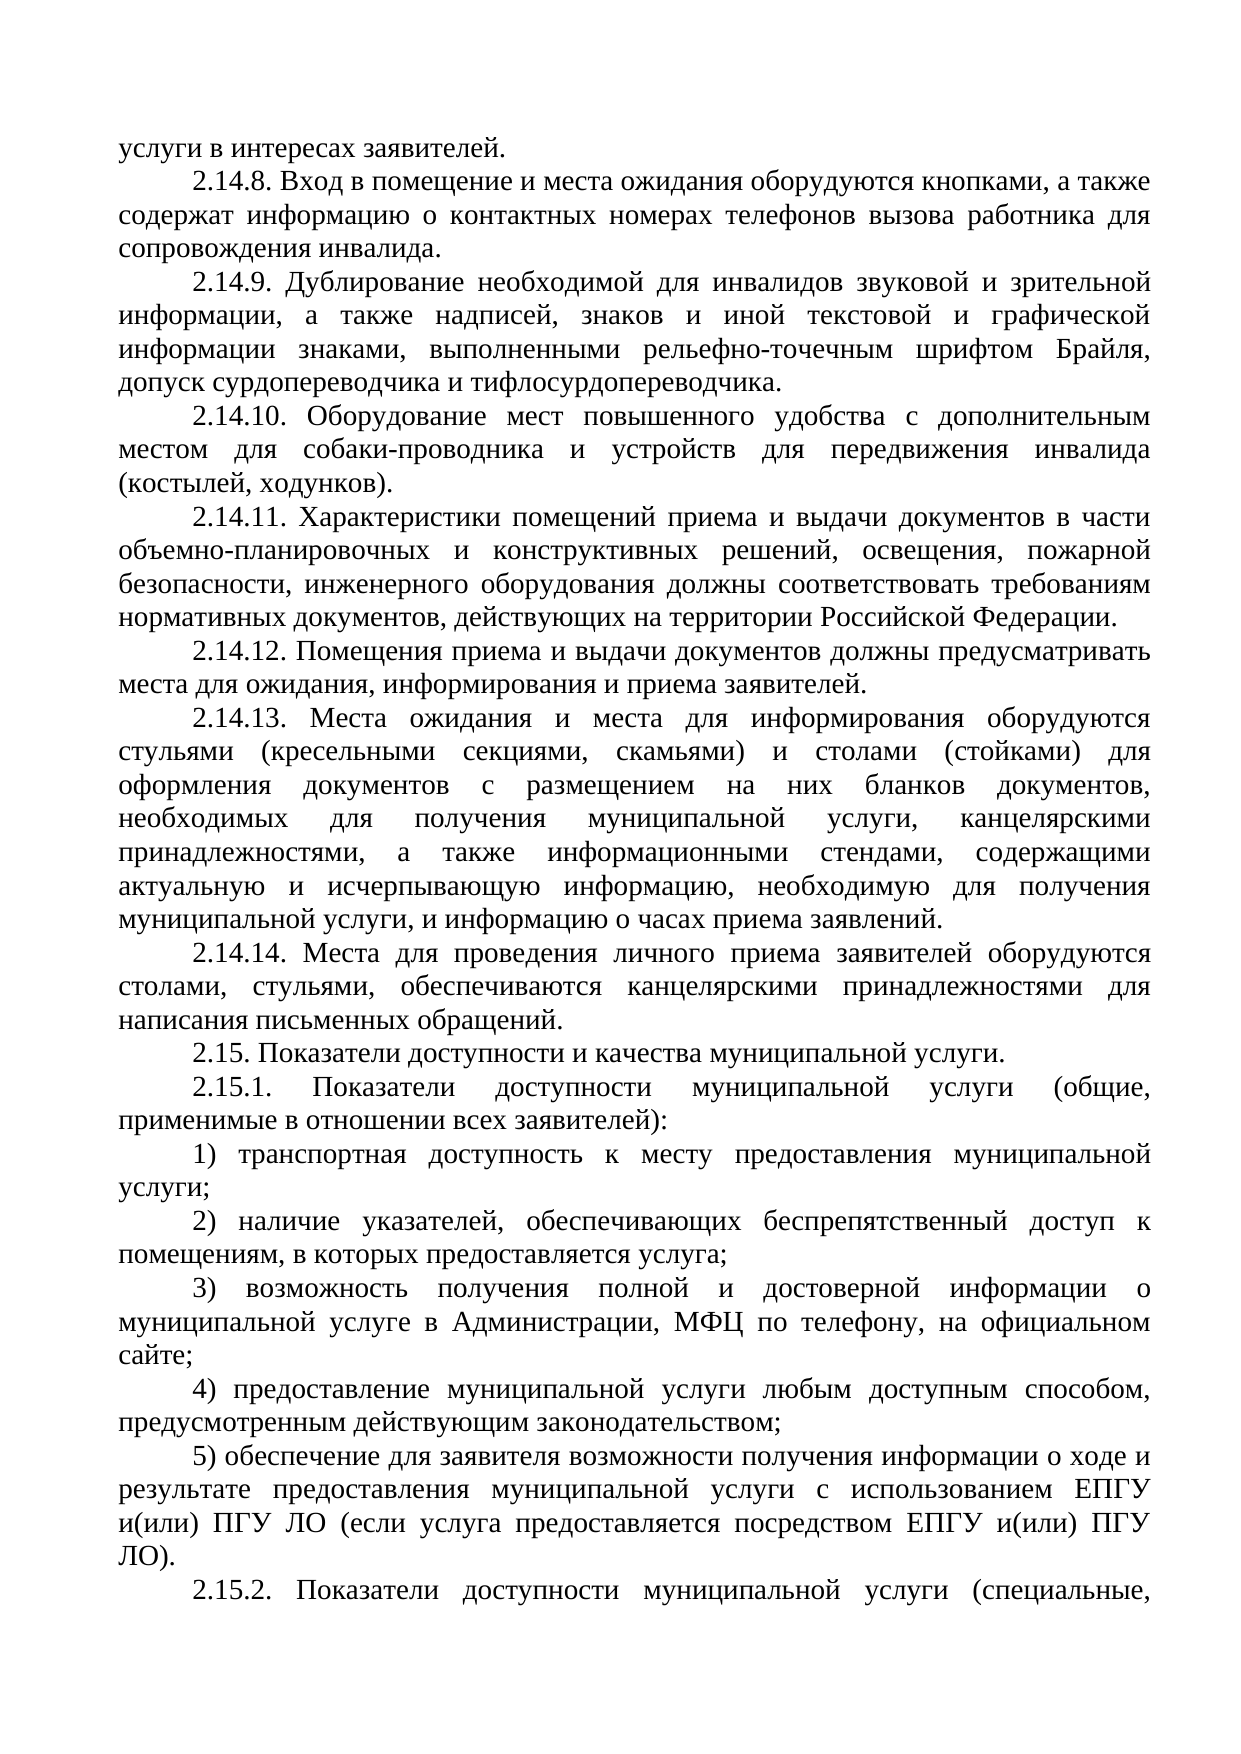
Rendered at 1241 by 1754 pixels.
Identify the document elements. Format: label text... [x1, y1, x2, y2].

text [118, 130, 1152, 163]
text 2.14.11. Характеристики помещений приема и выдачи документов в части объемно-планировочных и конструктивных решений, освещения, пожарной безопасности, инженерного оборудования должны соответствовать требованиям нормативных документов, действующих на территории Российской Федерации. [118, 499, 1152, 633]
text 2.15.1. Показатели доступности муниципальной услуги (общие, применимые в отношении всех заявителей): [118, 1069, 1152, 1136]
text 2.14.12. Помещения приема и выдачи документов должны предусматривать места для ожидания, информирования и приема заявителей. [118, 633, 1152, 700]
text 2) наличие указателей, обеспечивающих беспрепятственный доступ к помещениям, в которых предоставляется услуга; [118, 1203, 1152, 1270]
text 2.14.14. Места для проведения личного приема заявителей оборудуются столами, стульями, обеспечиваются канцелярскими принадлежностями для написания письменных обращений. [118, 935, 1152, 1035]
text 2.14.13. Места ожидания и места для информирования оборудуются стульями (кресельными секциями, скамьями) и столами (стойками) для оформления документов с размещением на них бланков документов, необходимых для получения муниципальной услуги, канцелярскими принадлежностями, а также информационными стендами, содержащими актуальную и исчерпывающую информацию, необходимую для получения муниципальной услуги, и информацию о часах приема заявлений. [118, 700, 1152, 935]
text 2.15. Показатели доступности и качества муниципальной услуги. [118, 1035, 1152, 1069]
text 4) предоставление муниципальной услуги любым доступным способом, предусмотренным действующим законодательством; [118, 1371, 1152, 1438]
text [118, 1572, 1152, 1606]
text 2.14.8. Вход в помещение и места ожидания оборудуются кнопками, а также содержат информацию о контактных номерах телефонов вызова работника для сопровождения инвалида. [118, 163, 1152, 264]
text 3) возможность получения полной и достоверной информации о муниципальной услуге в Администрации, МФЦ по телефону, на официальном сайте; [118, 1270, 1152, 1371]
text 2.14.9. Дублирование необходимой для инвалидов звуковой и зрительной информации, а также надписей, знаков и иной текстовой и графической информации знаками, выполненными рельефно-точечным шрифтом Брайля, допуск сурдопереводчика и тифлосурдопереводчика. [118, 264, 1152, 398]
text 1) транспортная доступность к месту предоставления муниципальной услуги; [118, 1136, 1152, 1203]
text 5) обеспечение для заявителя возможности получения информации о ходе и результате предоставления муниципальной услуги с использованием ЕПГУ и(или) ПГУ ЛО (если услуга предоставляется посредством ЕПГУ и(или) ПГУ ЛО). [118, 1438, 1152, 1572]
text 2.14.10. Оборудование мест повышенного удобства с дополнительным местом для собаки-проводника и устройств для передвижения инвалида (костылей, ходунков). [118, 398, 1152, 499]
